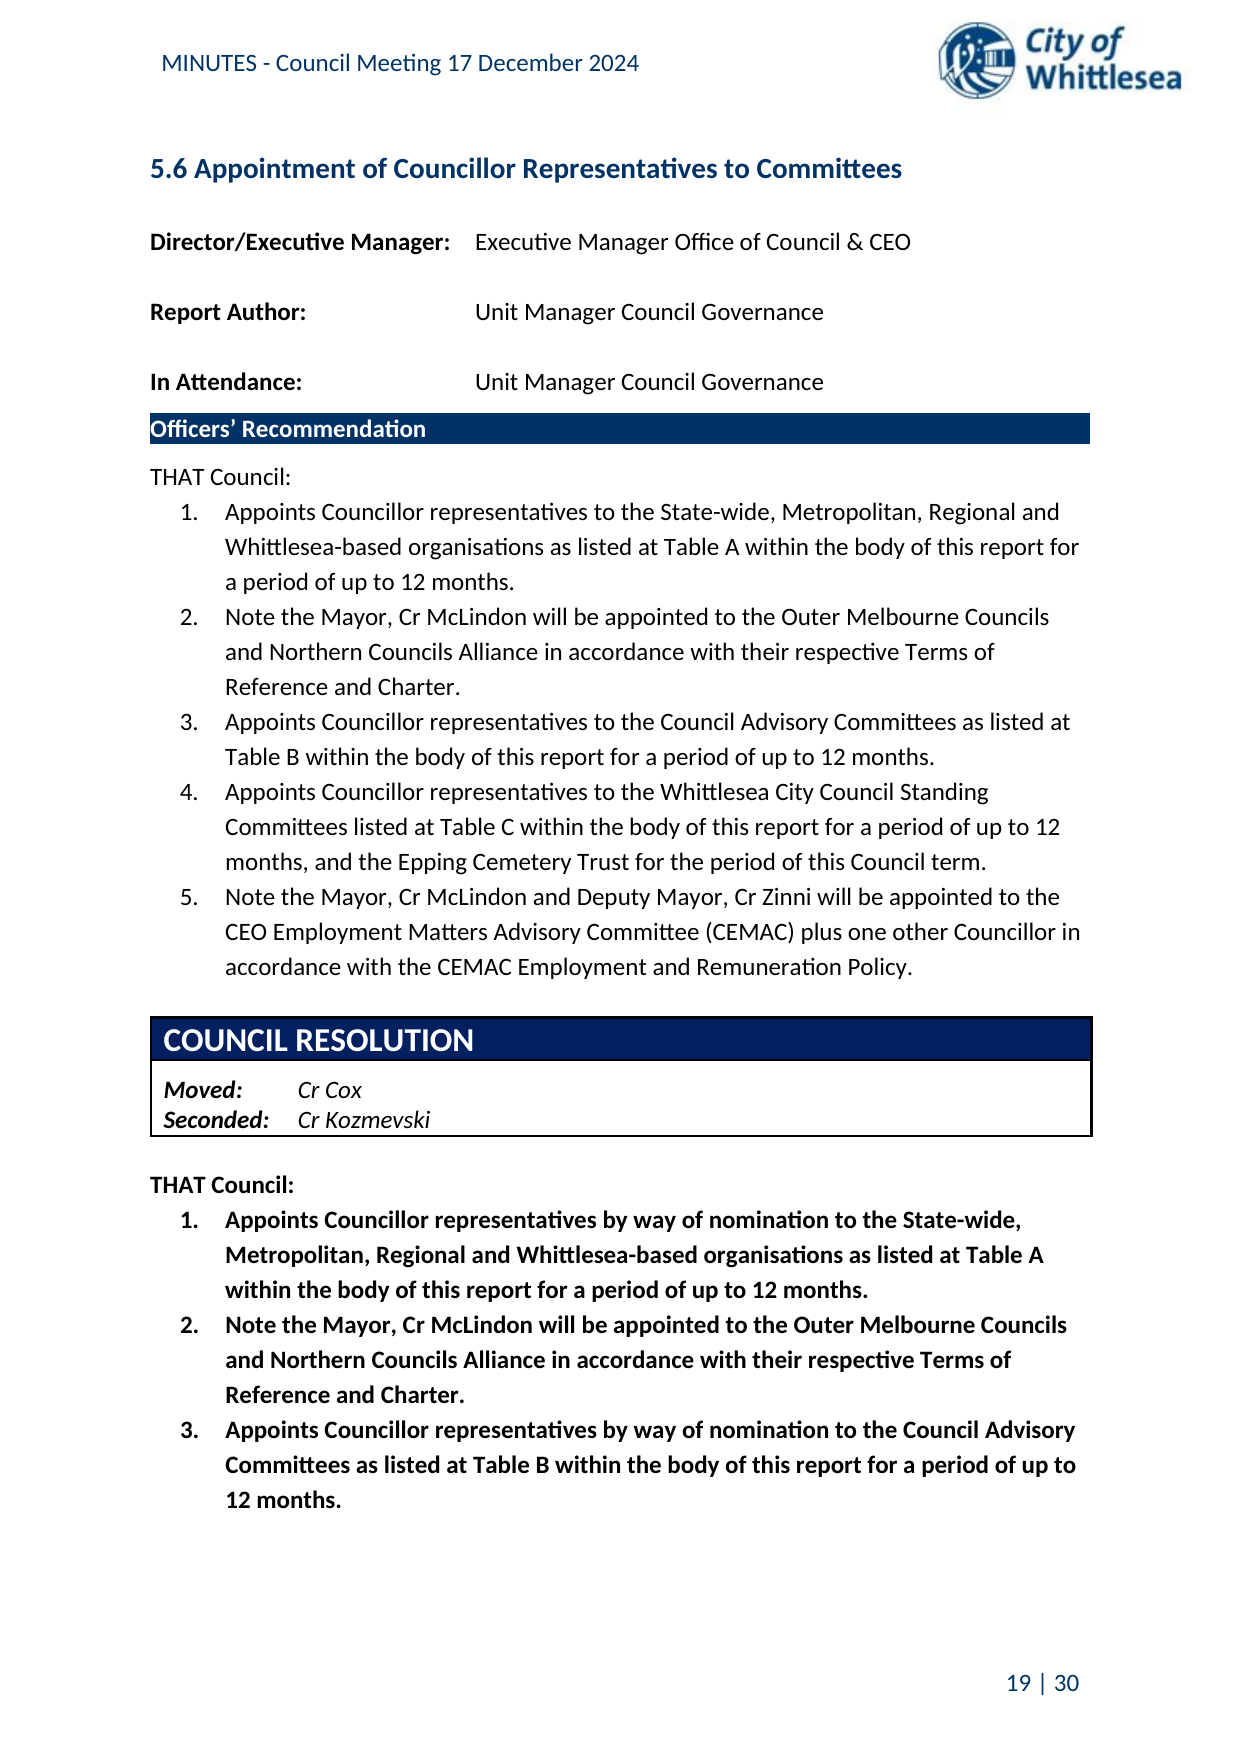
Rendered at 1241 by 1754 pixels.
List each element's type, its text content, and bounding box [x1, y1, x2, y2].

list Appoints Councillor representatives by way of nomination to the State-wide, Metropolitan, Regional and Whittlesea-based organisations as listed at Table A within the body of this report for a period of up to 12 months. [179, 1204, 1090, 1305]
table_header COUNCIL RESOLUTION [152, 1019, 1090, 1059]
list Appoints Councillor representatives to the Council Advisory Committees as listed at Table B within the body of this report for a period of up to 12 months. [179, 706, 1090, 771]
text Director/Executive Manager: Executive Manager Office of Council & CEO [150, 226, 1090, 256]
list Appoints Councillor representatives to the State-wide, Metropolitan, Regional and Whittlesea-based organisations as listed at Table A within the body of this report for a period of up to 12 months. [179, 496, 1090, 596]
table_cell Moved: [152, 1061, 285, 1104]
text THAT Council: [150, 1169, 1090, 1200]
list Appoints Councillor representatives to the Whittlesea City Council Standing Committees listed at Table C within the body of this report for a period of up to 12 months, and the Epping Cemetery Trust for the period of this Council term. [179, 776, 1090, 876]
list Appoints Councillor representatives by way of nomination to the Council Advisory Committees as listed at Table B within the body of this report for a period of up to 12 months. [180, 1414, 1090, 1515]
subtitle Officers’ Recommendation [150, 413, 1090, 444]
table_cell Cr Kozmevski [285, 1104, 1090, 1135]
table_cell Cr Cox [285, 1061, 1090, 1104]
table_cell Seconded: [152, 1104, 285, 1135]
text In Attendance: Unit Manager Council Governance [150, 366, 1090, 396]
list Note the Mayor, Cr McLindon will be appointed to the Outer Melbourne Councils and Northern Councils Alliance in accordance with their respective Terms of Reference and Charter. [180, 1309, 1090, 1410]
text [150, 150, 1090, 186]
text Report Author: Unit Manager Council Governance [150, 296, 1090, 326]
list Note the Mayor, Cr McLindon will be appointed to the Outer Melbourne Councils and Northern Councils Alliance in accordance with their respective Terms of Reference and Charter. [179, 601, 1090, 701]
text THAT Council: [150, 461, 1090, 491]
picture [0, 0, 1241, 127]
list Note the Mayor, Cr McLindon and Deputy Mayor, Cr Zinni will be appointed to the CEO Employment Matters Advisory Committee (CEMAC) plus one other Councillor in accordance with the CEMAC Employment and Remuneration Policy. [179, 881, 1090, 981]
